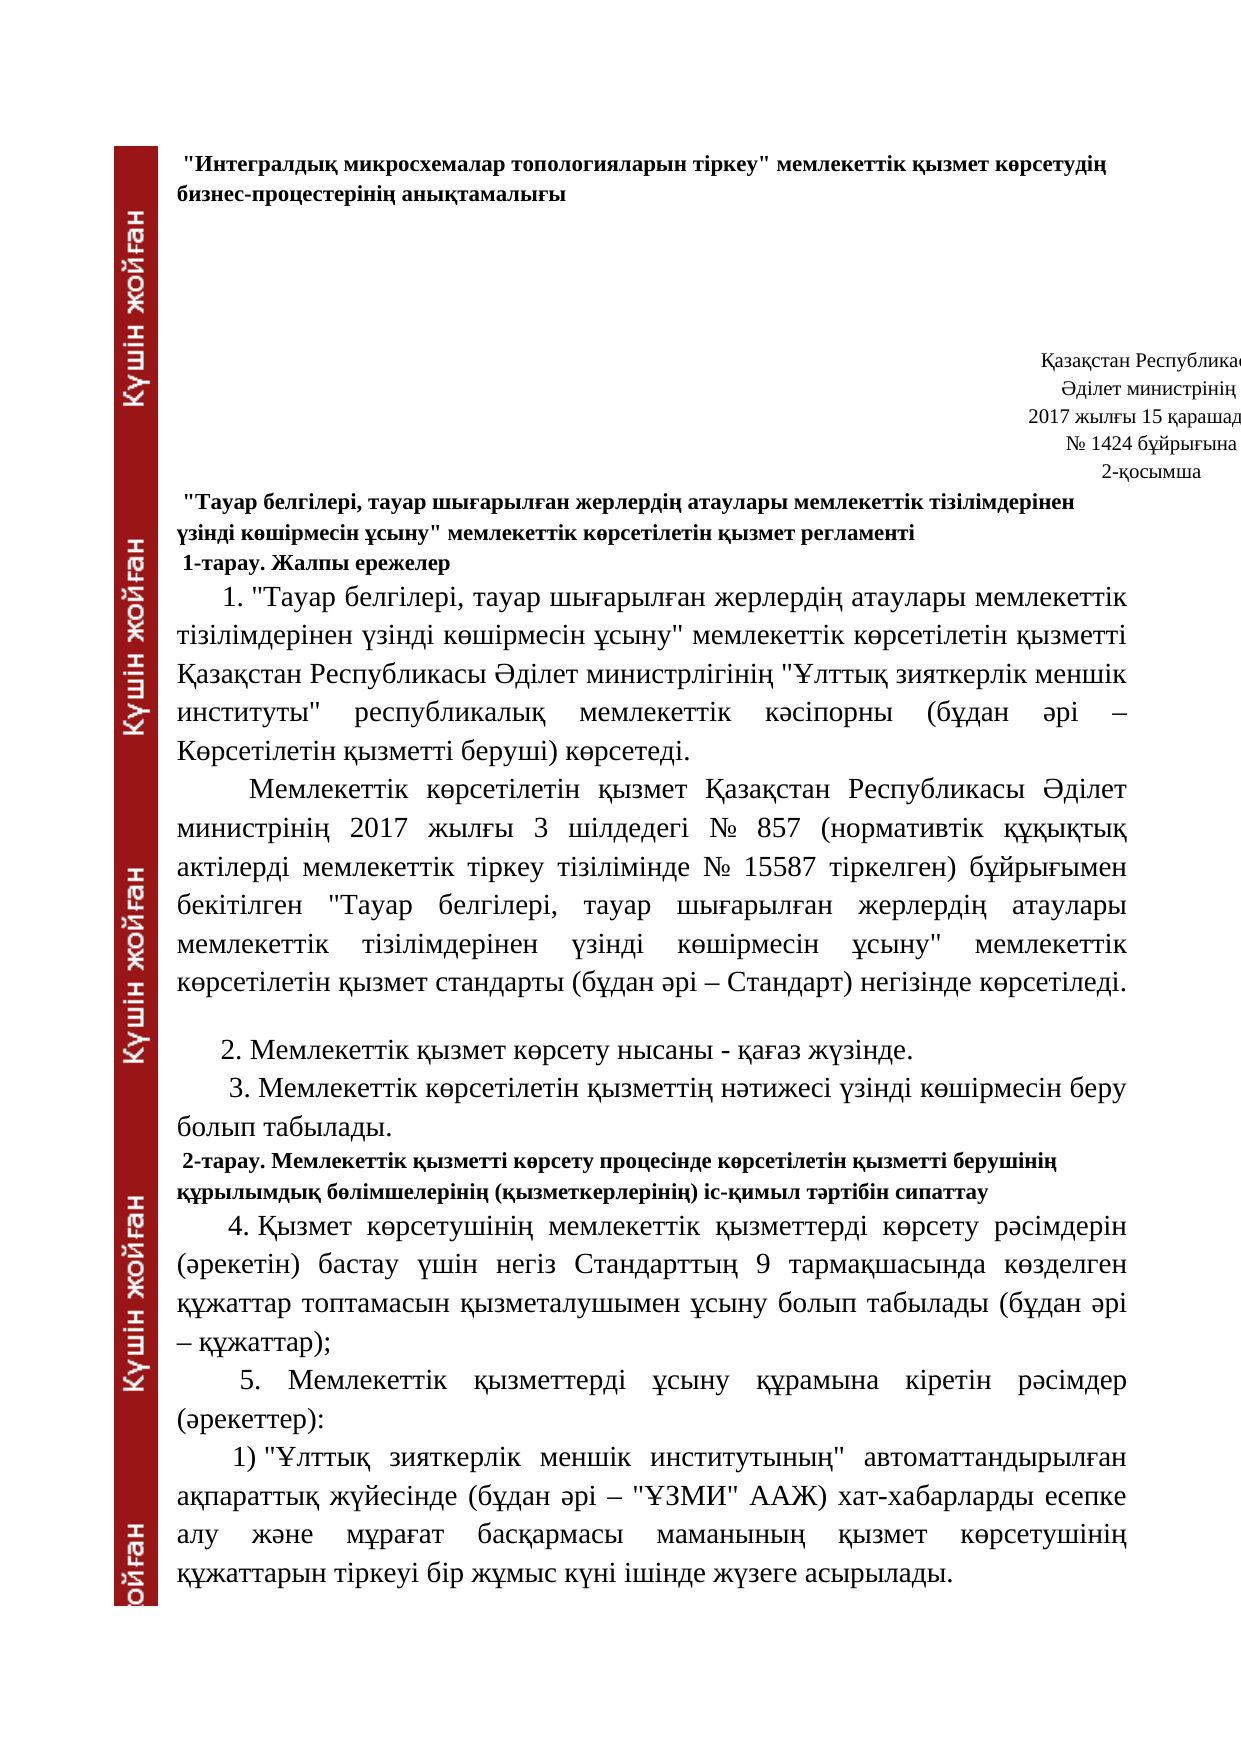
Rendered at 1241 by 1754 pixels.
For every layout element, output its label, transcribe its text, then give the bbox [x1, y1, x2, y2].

picture [114, 1066, 158, 1071]
picture [114, 1357, 158, 1362]
picture [114, 1028, 158, 1032]
table_header [101, 347, 912, 488]
text 2. Мемлекеттік қызмет көрсету нысаны - қағаз жүзінде. [112, 1032, 1128, 1066]
picture [114, 207, 158, 347]
text 1. "Тауар белгілері, тауар шығарылған жерлердің атаулары мемлекеттік тізілімдерінен үзінді көшірмесін ұсыну" мемлекеттік көрсетілетін қызметті Қазақстан Республикасы Әділет министрлігінің "Ұлттық зияткерлік меншік институты" республикалық мемлекеттік кәсіпорны (бұдан әрі – Көрсетілетін қызметті беруші) көрсетеді. [112, 579, 1128, 767]
text "Тауар белгілері, тауар шығарылған жерлердің атаулары мемлекеттік тізілімдерінен үзінді көшірмесін ұсыну" мемлекеттік көрсетілетін қызмет регламенті [112, 488, 1128, 545]
table_header Қазақстан Республикасы Әділет министрінің 2017 жылғы 15 қарашадағы № 1424 бұйрығына 2-қосымша [912, 347, 1240, 488]
text 2-тарау. Мемлекеттік қызметті көрсету процесінде көрсетілетін қызметті берушінің құрылымдық бөлімшелерінің (қызметкерлерінің) іс-қимыл тәртібін сипаттау [112, 1148, 1128, 1204]
picture [114, 1588, 158, 1606]
text 3. Мемлекеттік көрсетілетін қызметтің нәтижесі үзінді көшірмесін беру болып табылады. [112, 1071, 1128, 1143]
text Мемлекеттік көрсетілетін қызмет Қазақстан Республикасы Әділет министрінің 2017 жылғы 3 шілдедегі № 857 (нормативтік құқықтық актілерді мемлекеттік тіркеу тізілімінде № 15587 тіркелген) бұйрығымен бекітілген "Тауар белгілері, тауар шығарылған жерлердің атаулары мемлекеттік тізілімдерінен үзінді көшірмесін ұсыну" мемлекеттік көрсетілетін қызмет стандарты (бұдан әрі – Стандарт) негізінде көрсетіледі. [112, 772, 1128, 1028]
text 1-тарау. Жалпы ережелер [112, 549, 1128, 575]
picture [114, 545, 158, 549]
text "Интегралдық микросхемалар топологияларын тіркеу" мемлекеттік қызмет көрсетудің бизнес-процестерінің анықтамалығы [112, 150, 1128, 207]
text 4. Қызмет көрсетушінің мемлекеттік қызметтерді көрсету рәсімдерін (әрекетін) бастау үшін негіз Стандарттың 9 тармақшасында көзделген құжаттар топтамасын қызметалушымен ұсыну болып табылады (бұдан әрі – құжаттар); [112, 1208, 1128, 1357]
picture [114, 1434, 158, 1439]
picture [114, 767, 158, 772]
picture [114, 575, 158, 579]
text 1) "Ұлттық зияткерлік меншік институтының" автоматтандырылған ақпараттық жүйесінде (бұдан әрі – "ҰЗМИ" ААЖ) хат-хабарларды есепке алу және мұрағат басқармасы маманының қызмет көрсетушінің құжаттарын тіркеуі бір жұмыс күні ішінде жүзеге асырылады. [112, 1439, 1128, 1588]
picture [114, 1204, 158, 1208]
picture [114, 146, 158, 150]
text 5. Мемлекеттік қызметтерді ұсыну құрамына кіретін рәсімдер (әрекеттер): [112, 1362, 1128, 1434]
picture [114, 1143, 158, 1148]
